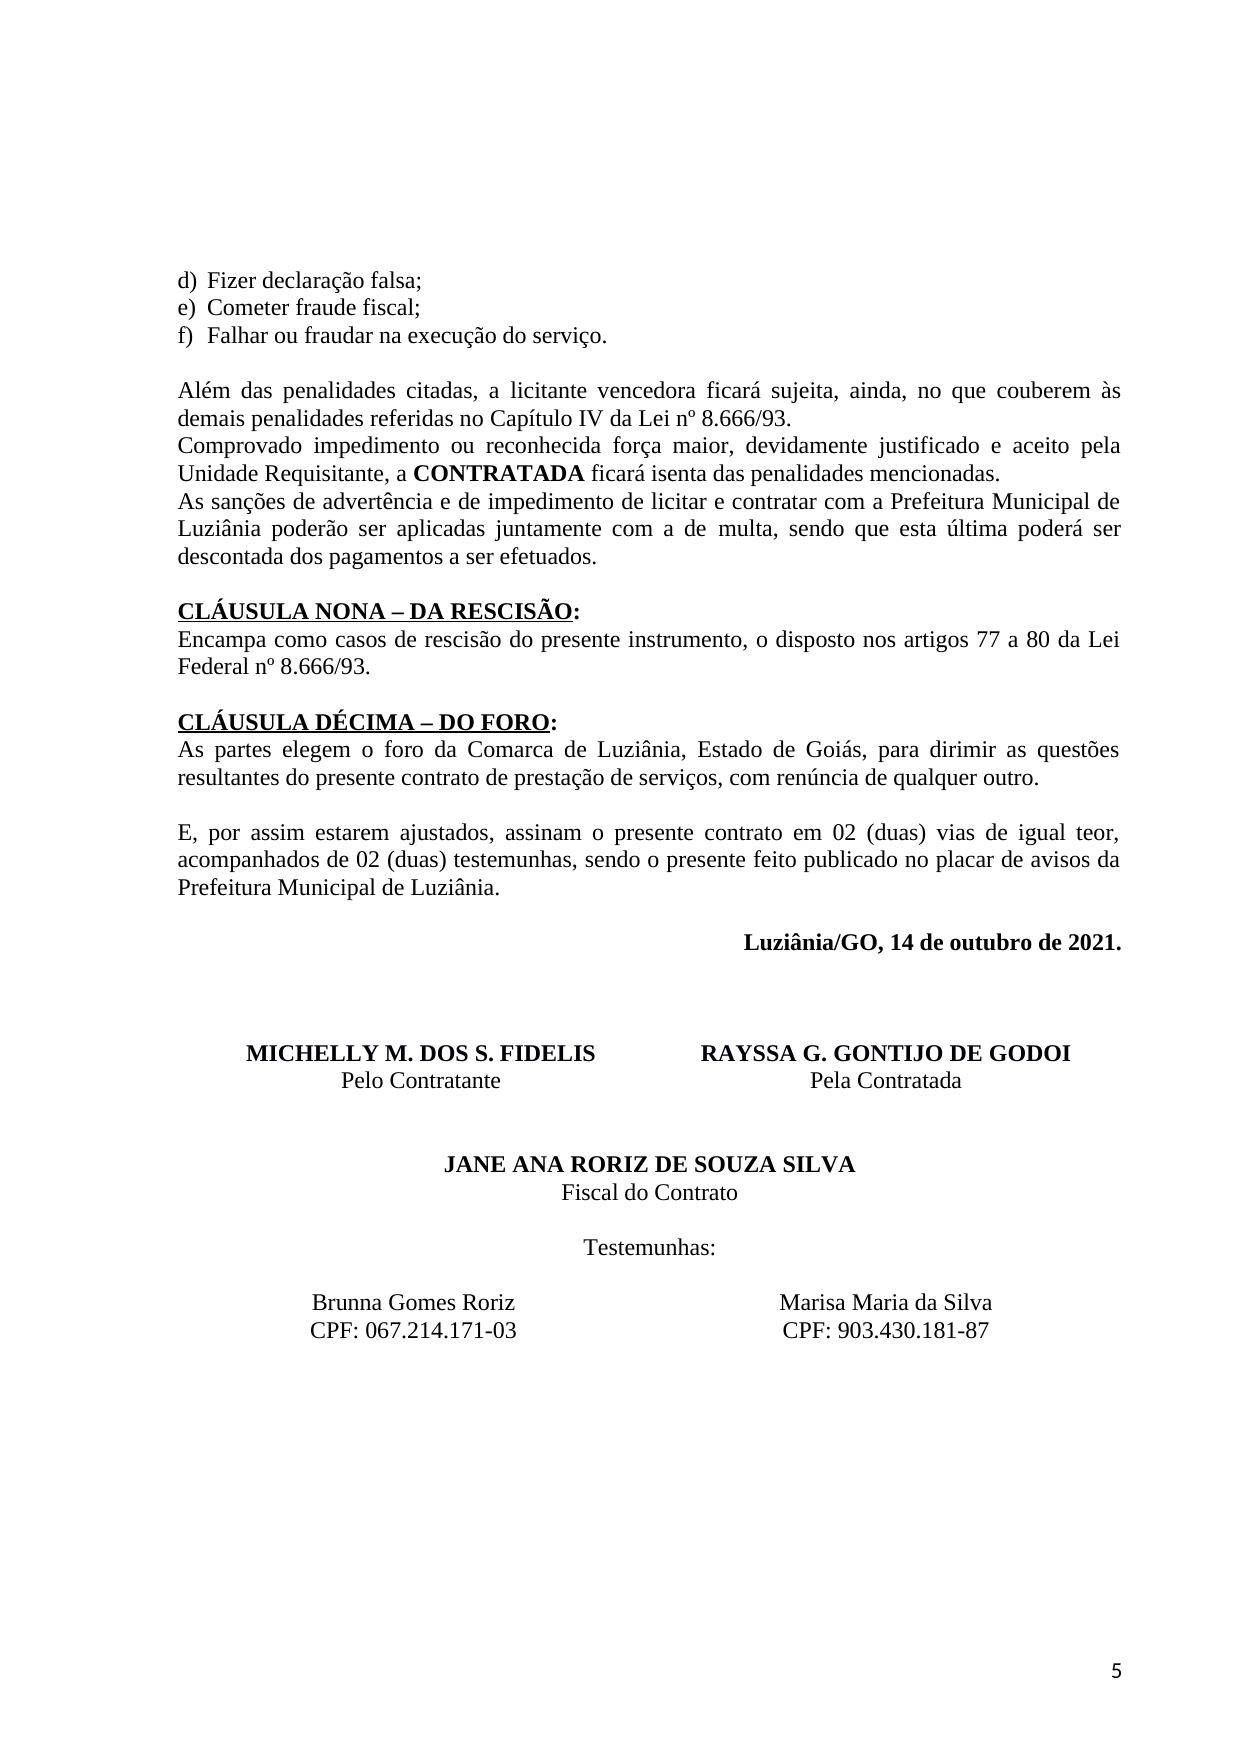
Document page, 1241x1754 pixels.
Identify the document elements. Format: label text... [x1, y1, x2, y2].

list Falhar ou fraudar na execução do serviço. [177, 321, 1122, 349]
text As partes elegem o foro da Comarca de Luziânia, Estado de Goiás, para dirimir as questões resultantes do presente contrato de prestação de serviços, com renúncia de qualquer outro. [177, 735, 1122, 790]
text Fiscal do Contrato [177, 1178, 1122, 1205]
text Luziânia/GO, 14 de outubro de 2021. [177, 928, 1122, 956]
table_header Brunna Gomes Roriz CPF: 067.214.171-03 [177, 1288, 650, 1343]
text As sanções de advertência e de impedimento de licitar e contratar com a Prefeitura Municipal de Luziânia poderão ser aplicadas juntamente com a de multa, sendo que esta última poderá ser descontada dos pagamentos a ser efetuados. [177, 487, 1122, 569]
text Além das penalidades citadas, a licitante vencedora ficará sujeita, ainda, no que couberem às demais penalidades referidas no Capítulo IV da Lei nº 8.666/93. [177, 376, 1122, 431]
text E, por assim estarem ajustados, assinam o presente contrato em 02 (duas) vias de igual teor, acompanhados de 02 (duas) testemunhas, sendo o presente feito publicado no placar de avisos da Prefeitura Municipal de Luziânia. [177, 818, 1122, 901]
list Fizer declaração falsa; [177, 266, 1122, 293]
table_header RAYSSA G. GONTIJO DE GODOI Pela Contratada [665, 1039, 1107, 1094]
text CLÁUSULA DÉCIMA – DO FORO: [177, 707, 1122, 735]
text Encampa como casos de rescisão do presente instrumento, o disposto nos artigos 77 a 80 da Lei Federal nº 8.666/93. [177, 625, 1122, 680]
text Comprovado impedimento ou reconhecida força maior, devidamente justificado e aceito pela Unidade Requisitante, a CONTRATADA ficará isenta das penalidades mencionadas. [177, 431, 1122, 487]
list Cometer fraude fiscal; [177, 293, 1122, 321]
table_header MICHELLY M. DOS S. FIDELIS Pelo Contratante [177, 1039, 664, 1094]
text CLÁUSULA NONA – DA RESCISÃO: [177, 597, 1122, 625]
text JANE ANA RORIZ DE SOUZA SILVA [177, 1150, 1122, 1178]
table_header Marisa Maria da Silva CPF: 903.430.181-87 [650, 1288, 1122, 1343]
text Testemunhas: [177, 1233, 1122, 1260]
